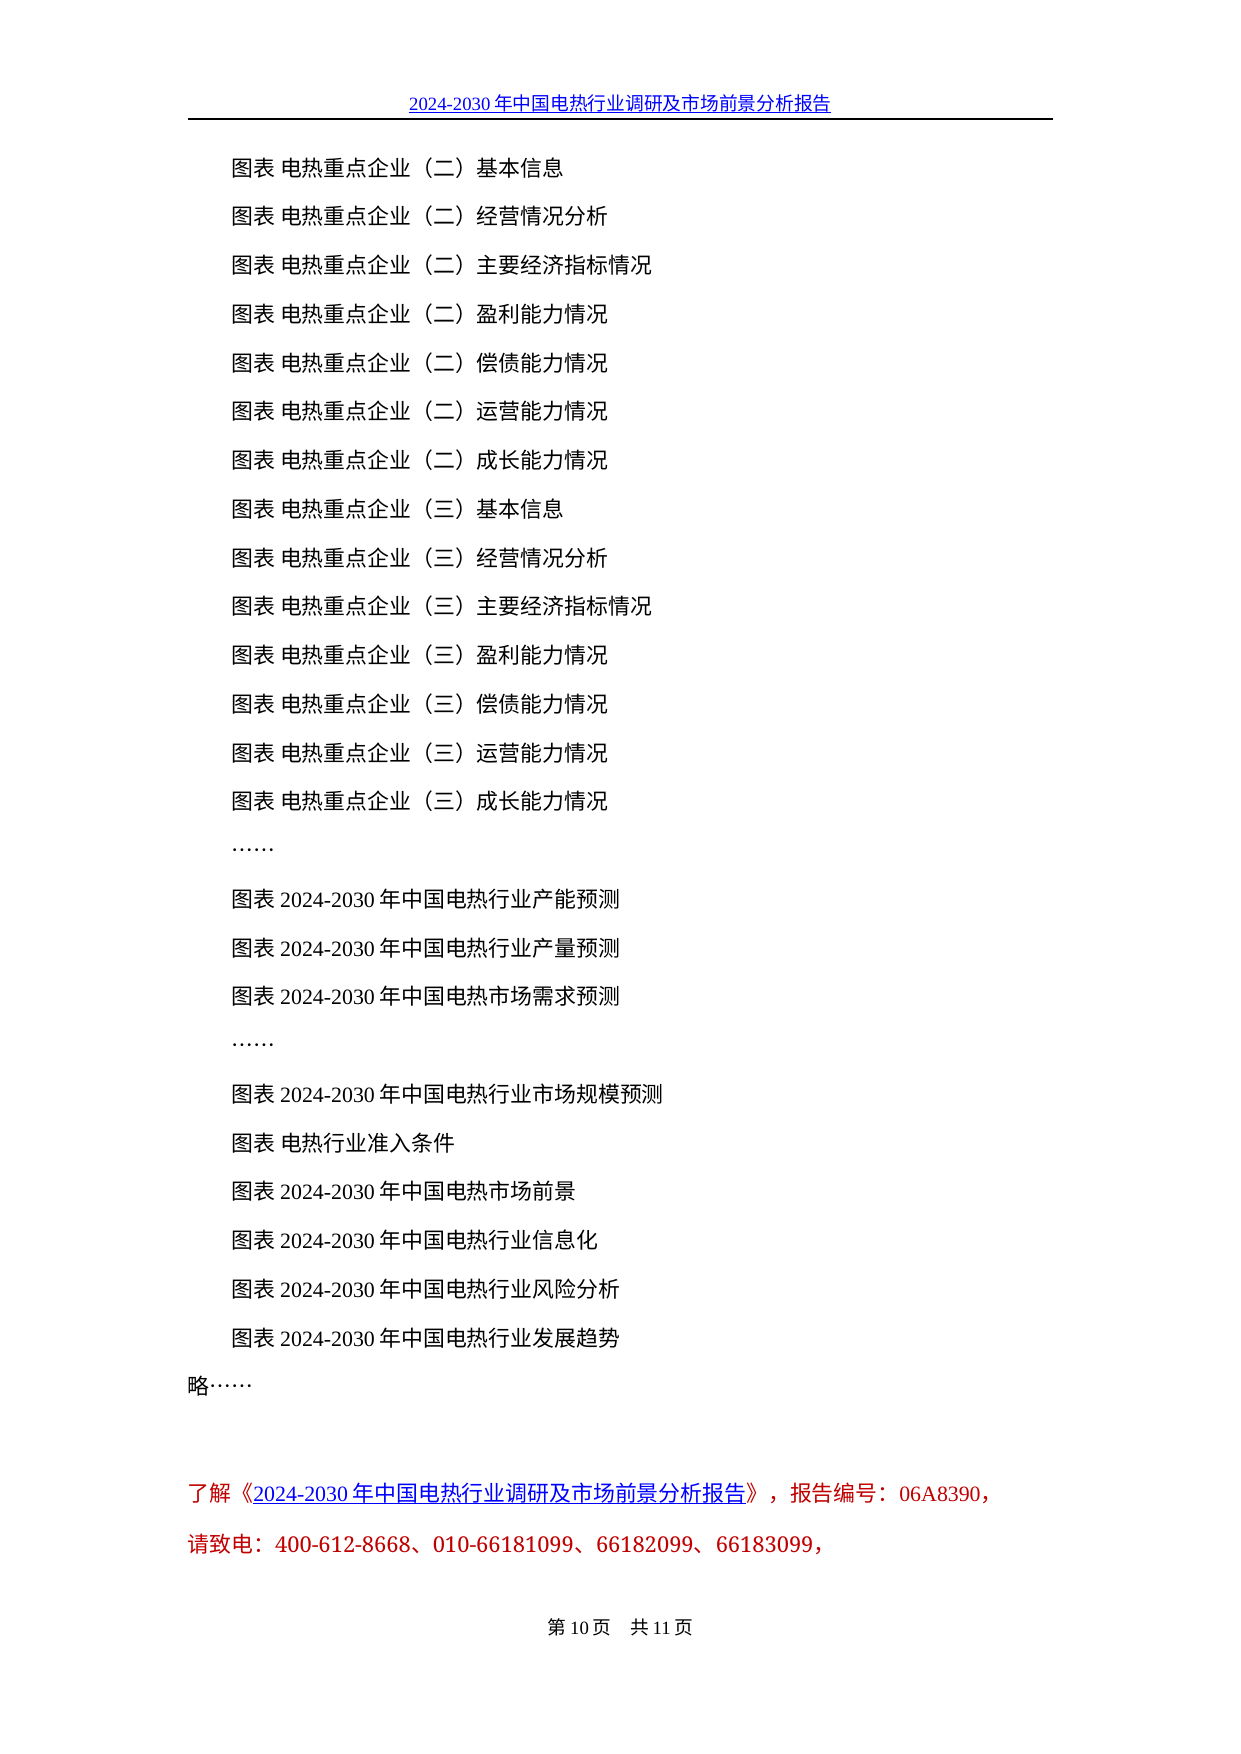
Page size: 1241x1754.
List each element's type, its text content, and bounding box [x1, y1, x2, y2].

text 了解《2024-2030年中国电热行业调研及市场前景分析报告》，报告编号：06A8390， [187, 1475, 1053, 1508]
text 请致电：400-612-8668、010-66181099、66182099、66183099， [187, 1527, 1053, 1559]
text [187, 150, 1053, 1401]
